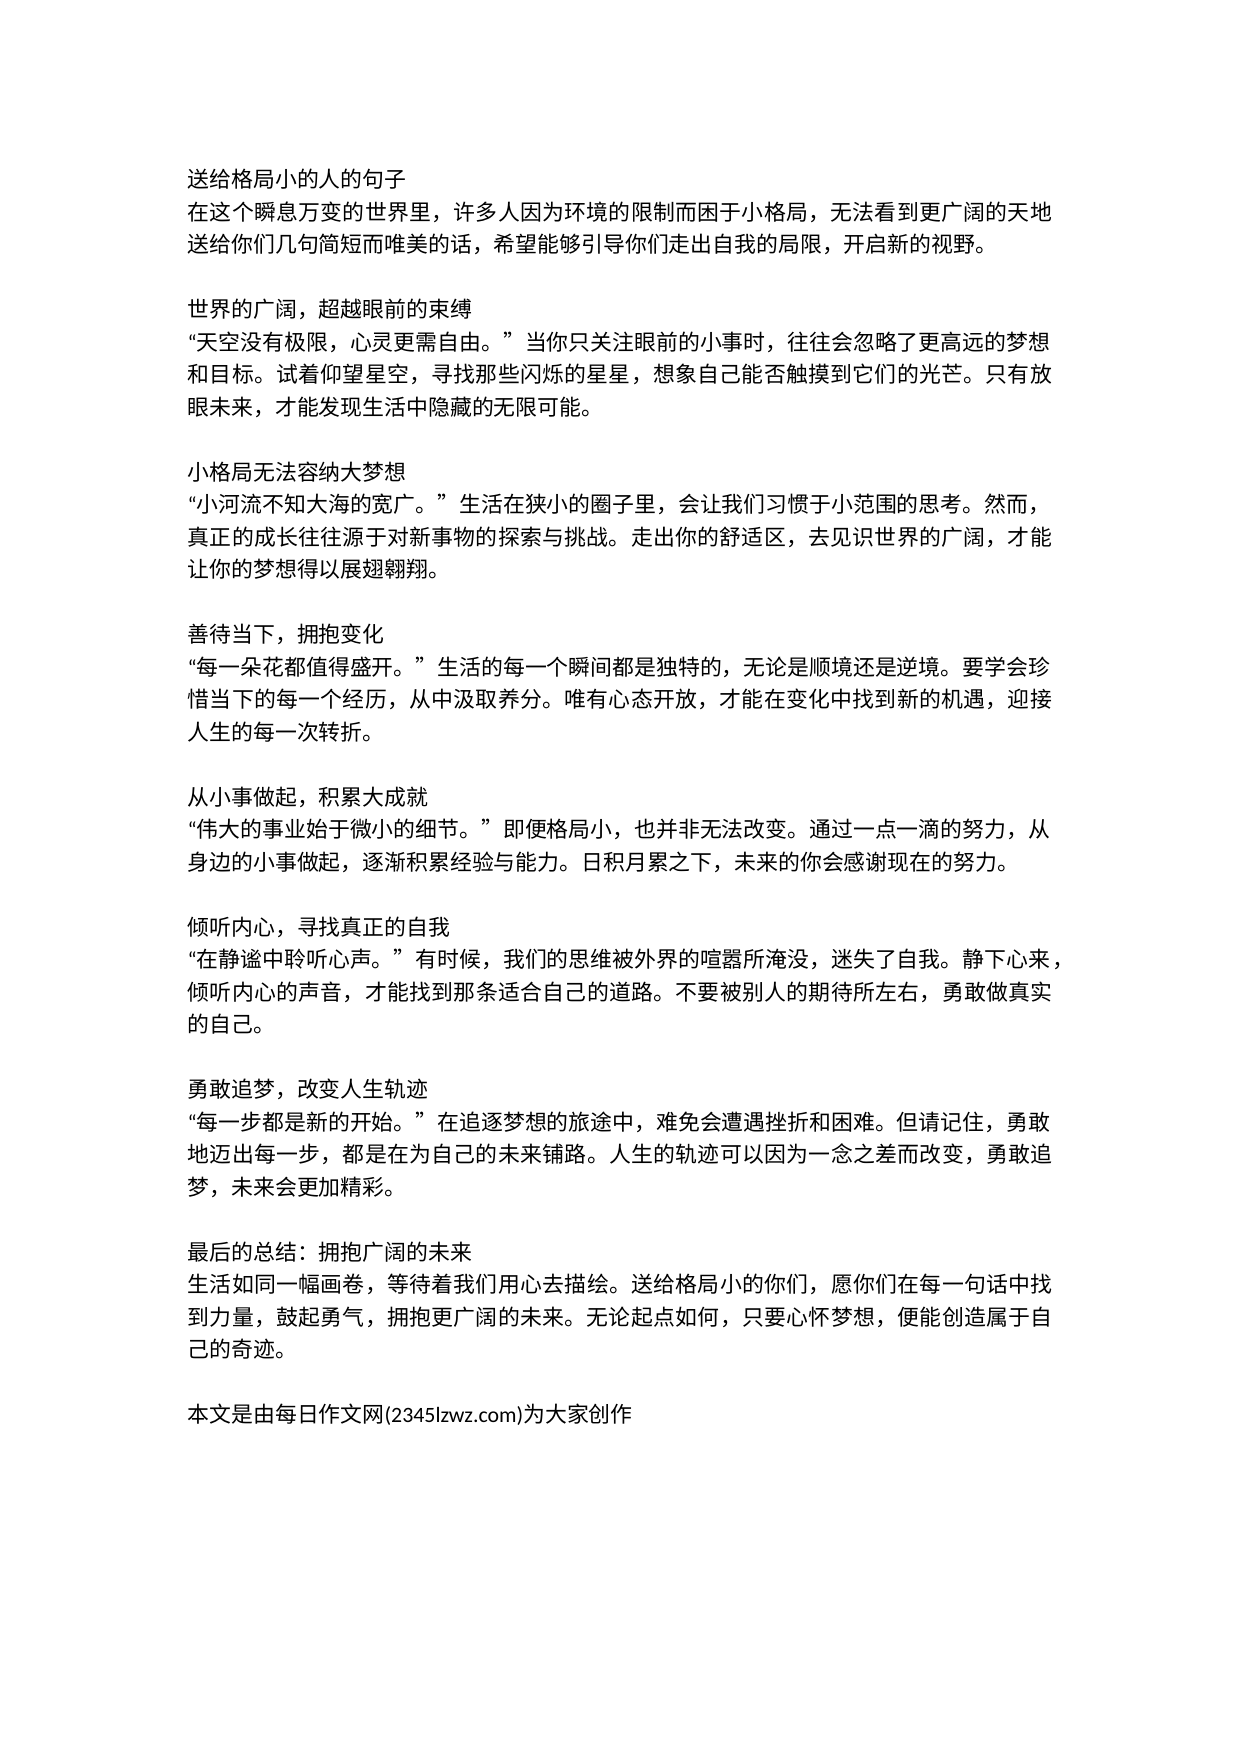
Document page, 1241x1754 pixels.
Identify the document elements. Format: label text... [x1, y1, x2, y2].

text 勇敢追梦，改变人生轨迹 [187, 1072, 1053, 1104]
text “每一朵花都值得盛开。”生活的每一个瞬间都是独特的，无论是顺境还是逆境。要学会珍惜当下的每一个经历，从中汲取养分。唯有心态开放，才能在变化中找到新的机遇，迎接人生的每一次转折。 [187, 649, 1053, 747]
text 从小事做起，积累大成就 [187, 779, 1053, 812]
text 世界的广阔，超越眼前的束缚 [187, 292, 1053, 324]
text 在这个瞬息万变的世界里，许多人因为环境的限制而困于小格局，无法看到更广阔的天地。送给你们几句简短而唯美的话，希望能够引导你们走出自我的局限，开启新的视野。 [187, 194, 1053, 259]
text 生活如同一幅画卷，等待着我们用心去描绘。送给格局小的你们，愿你们在每一句话中找到力量，鼓起勇气，拥抱更广阔的未来。无论起点如何，只要心怀梦想，便能创造属于自己的奇迹。 [187, 1267, 1053, 1364]
text “伟大的事业始于微小的细节。”即便格局小，也并非无法改变。通过一点一滴的努力，从身边的小事做起，逐渐积累经验与能力。日积月累之下，未来的你会感谢现在的努力。 [187, 812, 1053, 877]
text “在静谧中聆听心声。”有时候，我们的思维被外界的喧嚣所淹没，迷失了自我。静下心来，倾听内心的声音，才能找到那条适合自己的道路。不要被别人的期待所左右，勇敢做真实的自己。 [187, 942, 1053, 1039]
text 最后的总结：拥抱广阔的未来 [187, 1234, 1053, 1267]
text 送给格局小的人的句子 [187, 162, 1053, 194]
text “天空没有极限，心灵更需自由。”当你只关注眼前的小事时，往往会忽略了更高远的梦想和目标。试着仰望星空，寻找那些闪烁的星星，想象自己能否触摸到它们的光芒。只有放眼未来，才能发现生活中隐藏的无限可能。 [187, 324, 1053, 422]
text 善待当下，拥抱变化 [187, 617, 1053, 649]
text “每一步都是新的开始。”在追逐梦想的旅途中，难免会遭遇挫折和困难。但请记住，勇敢地迈出每一步，都是在为自己的未来铺路。人生的轨迹可以因为一念之差而改变，勇敢追梦，未来会更加精彩。 [187, 1104, 1053, 1202]
text “小河流不知大海的宽广。”生活在狭小的圈子里，会让我们习惯于小范围的思考。然而，真正的成长往往源于对新事物的探索与挑战。走出你的舒适区，去见识世界的广阔，才能让你的梦想得以展翅翱翔。 [187, 487, 1053, 584]
text 倾听内心，寻找真正的自我 [187, 909, 1053, 942]
text 本文是由每日作文网(2345lzwz.com)为大家创作 [187, 1397, 1053, 1429]
text 小格局无法容纳大梦想 [187, 454, 1053, 487]
